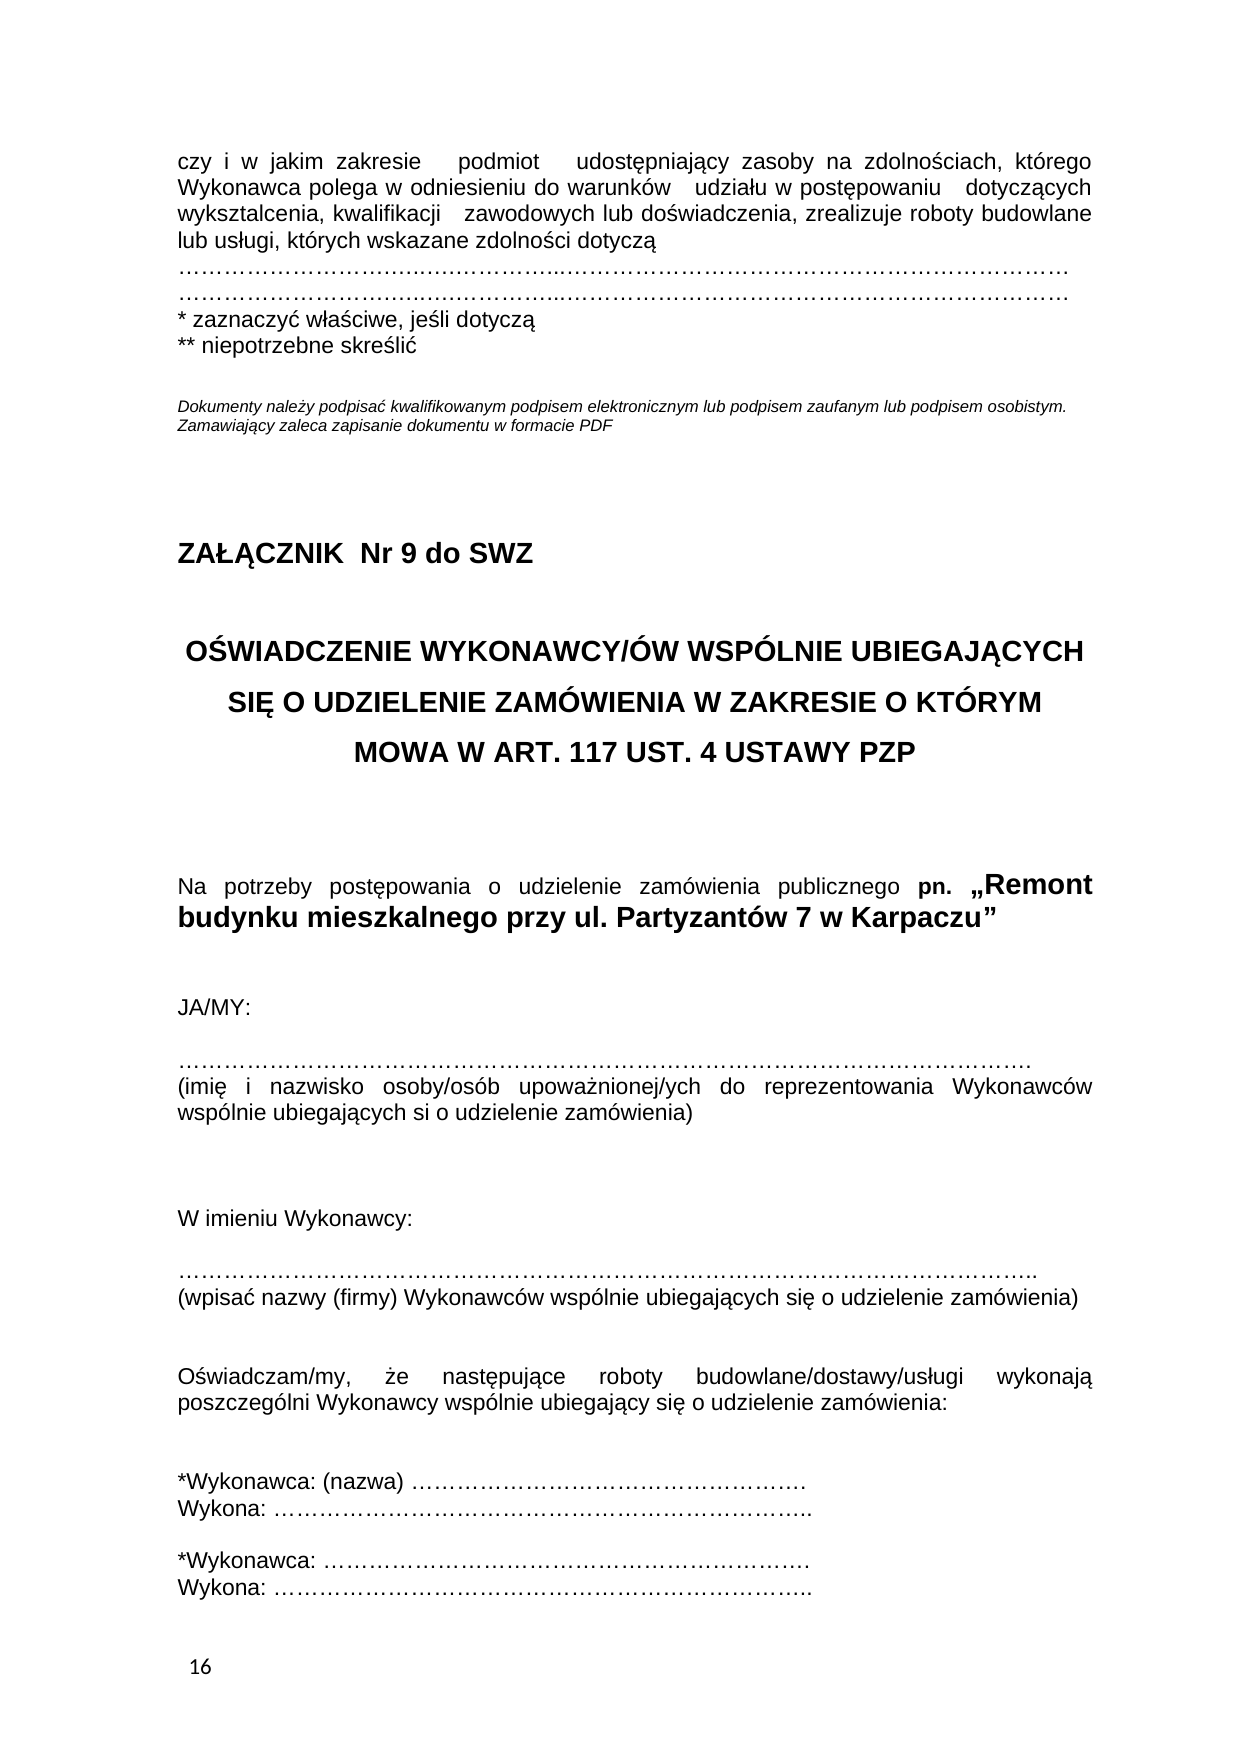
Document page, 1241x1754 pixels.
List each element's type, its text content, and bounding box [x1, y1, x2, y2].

text ZAŁĄCZNIK Nr 9 do SWZ [177, 536, 1093, 569]
text JA/MY: [177, 994, 1093, 1020]
text Zamawiający zaleca zapisanie dokumentu w formacie PDF [177, 416, 1093, 435]
text *Wykonawca: (nazwa) ……………………………………………. [177, 1468, 1093, 1494]
text czy i w jakim zakresie podmiot udostępniający zasoby na zdolnościach, którego Wykonawca polega w odniesieniu do warunków udziału w postępowaniu dotyczących wyksztalcenia, kwalifikacji zawodowych lub doświadczenia, zrealizuje roboty budowlane lub usługi, których wskazane zdolności dotyczą [177, 148, 1093, 253]
text (imię i nazwisko osoby/osób upoważnionej/ych do reprezentowania Wykonawców wspólnie ubiegających si o udzielenie zamówienia) [177, 1073, 1093, 1126]
text Wykona: …………………………………………………………….. [177, 1574, 1093, 1600]
text ** niepotrzebne skreślić [177, 332, 1093, 358]
text (wpisać nazwy (firmy) Wykonawców wspólnie ubiegających się o udzielenie zamówienia) [177, 1284, 1093, 1310]
text Oświadczam/my, że następujące roboty budowlane/dostawy/usługi wykonają poszczególni Wykonawcy wspólnie ubiegający się o udzielenie zamówienia: [177, 1363, 1093, 1416]
text W imieniu Wykonawcy: [177, 1205, 1093, 1231]
text * zaznaczyć właściwe, jeśli dotyczą [177, 306, 1093, 332]
text *Wykonawca: ………………………………………………………. [177, 1547, 1093, 1574]
text ……………………….…..….…………...………………………………………………………… [177, 253, 1093, 279]
text …………………………………………………………………………………………………. [177, 1047, 1093, 1073]
text Dokumenty należy podpisać kwalifikowanym podpisem elektronicznym lub podpisem zaufanym lub podpisem osobistym. [177, 397, 1093, 416]
text ……………………….…..….…………...………………………………………………………… [177, 279, 1093, 306]
text Wykona: …………………………………………………………….. [177, 1494, 1093, 1521]
text OŚWIADCZENIE WYKONAWCY/ÓW WSPÓLNIE UBIEGAJĄCYCH SIĘ O UDZIELENIE ZAMÓWIENIA W ZAKRESIE O KTÓRYM MOWA W ART. 117 UST. 4 USTAWY PZP [177, 634, 1093, 769]
text ………………………………………………………………………………………………….. [177, 1257, 1093, 1284]
text Na potrzeby postępowania o udzielenie zamówienia publicznego pn. „Remont budynku mieszkalnego przy ul. Partyzantów 7 w Karpaczu” [177, 867, 1093, 934]
